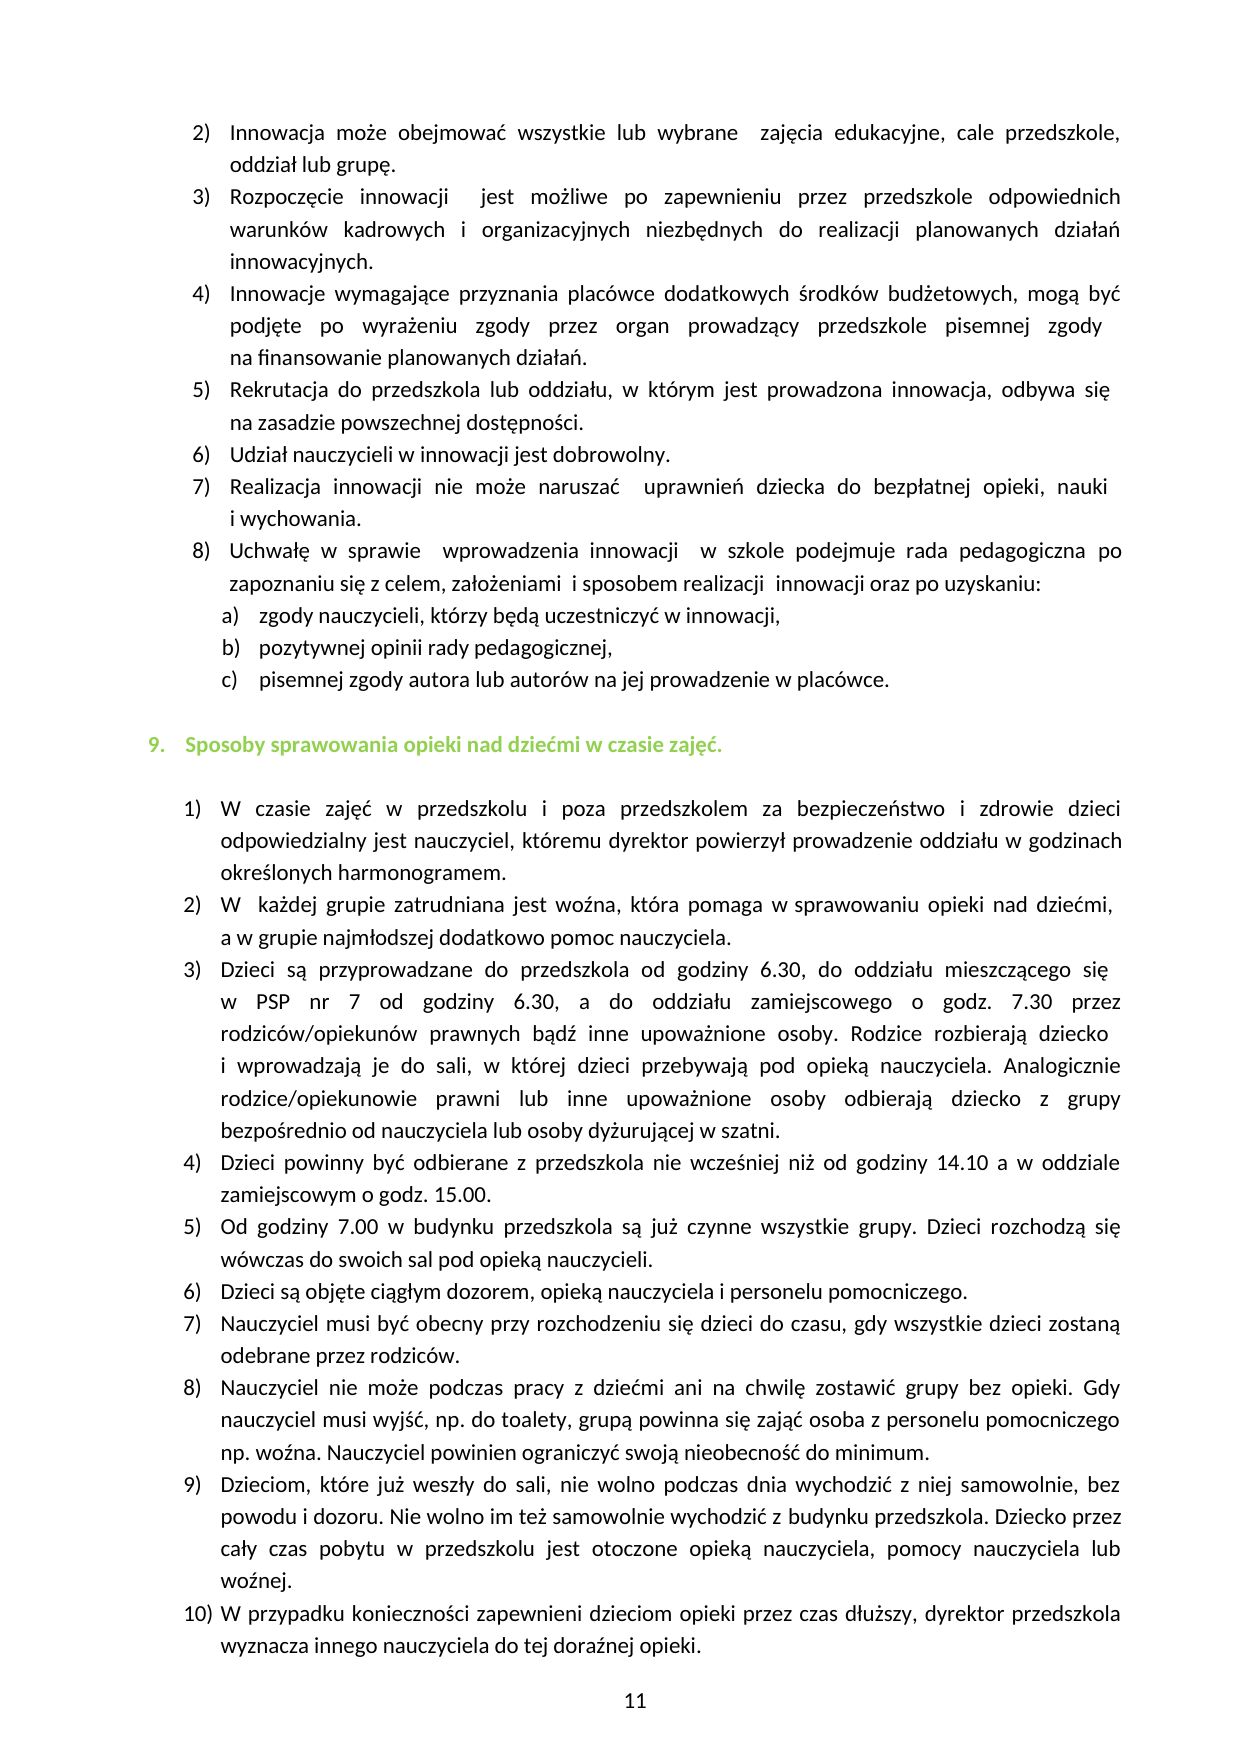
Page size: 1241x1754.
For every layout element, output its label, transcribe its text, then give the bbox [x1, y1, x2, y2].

list Dzieci są objęte ciągłym dozorem, opieką nauczyciela i personelu pomocniczego. [183, 1277, 1122, 1305]
list Udział nauczycieli w innowacji jest dobrowolny. [192, 440, 1122, 468]
list W przypadku konieczności zapewnieni dzieciom opieki przez czas dłuższy, dyrektor przedszkola wyznacza innego nauczyciela do tej doraźnej opieki. [183, 1599, 1122, 1659]
list Nauczyciel musi być obecny przy rozchodzeniu się dzieci do czasu, gdy wszystkie dzieci zostaną odebrane przez rodziców. [183, 1309, 1122, 1369]
list Realizacja innowacji nie może naruszać uprawnień dziecka do bezpłatnej opieki, nauki i wychowania. [192, 472, 1122, 532]
list pisemnej zgody autora lub autorów na jej prowadzenie w placówce. [221, 665, 1122, 693]
list Nauczyciel nie może podczas pracy z dziećmi ani na chwilę zostawić grupy bez opieki. Gdy nauczyciel musi wyjść, np. do toalety, grupą powinna się zająć osoba z personelu pomocniczego np. woźna. Nauczyciel powinien ograniczyć swoją nieobecność do minimum. [183, 1373, 1122, 1466]
list Dzieci powinny być odbierane z przedszkola nie wcześniej niż od godziny 14.10 a w oddziale zamiejscowym o godz. 15.00. [183, 1148, 1122, 1208]
list Innowacja może obejmować wszystkie lub wybrane zajęcia edukacyjne, cale przedszkole, oddział lub grupę. [192, 118, 1122, 178]
list pozytywnej opinii rady pedagogicznej, [222, 633, 1122, 661]
list Innowacje wymagające przyznania placówce dodatkowych środków budżetowych, mogą być podjęte po wyrażeniu zgody przez organ prowadzący przedszkole pisemnej zgody na finansowanie planowanych działań. [192, 279, 1122, 371]
list Dzieci są przyprowadzane do przedszkola od godziny 6.30, do oddziału mieszczącego się w PSP nr 7 od godziny 6.30, a do oddziału zamiejscowego o godz. 7.30 przez rodziców/opiekunów prawnych bądź inne upoważnione osoby. Rodzice rozbierają dziecko i wprowadzają je do sali, w której dzieci przebywają pod opieką nauczyciela. Analogicznie rodzice/opiekunowie prawni lub inne upoważnione osoby odbierają dziecko z grupy bezpośrednio od nauczyciela lub osoby dyżurującej w szatni. [183, 955, 1122, 1144]
list Sposoby sprawowania opieki nad dziećmi w czasie zajęć. [148, 730, 1122, 758]
list zgody nauczycieli, którzy będą uczestniczyć w innowacji, [221, 601, 1122, 629]
list Dzieciom, które już weszły do sali, nie wolno podczas dnia wychodzić z niej samowolnie, bez powodu i dozoru. Nie wolno im też samowolnie wychodzić z budynku przedszkola. Dziecko przez cały czas pobytu w przedszkolu jest otoczone opieką nauczyciela, pomocy nauczyciela lub woźnej. [183, 1470, 1122, 1594]
list Rekrutacja do przedszkola lub oddziału, w którym jest prowadzona innowacja, odbywa się na zasadzie powszechnej dostępności. [192, 376, 1122, 436]
list Od godziny 7.00 w budynku przedszkola są już czynne wszystkie grupy. Dzieci rozchodzą się wówczas do swoich sal pod opieką nauczycieli. [183, 1212, 1122, 1273]
list Rozpoczęcie innowacji jest możliwe po zapewnieniu przez przedszkole odpowiednich warunków kadrowych i organizacyjnych niezbędnych do realizacji planowanych działań innowacyjnych. [192, 182, 1122, 275]
list Uchwałę w sprawie wprowadzenia innowacji w szkole podejmuje rada pedagogiczna po zapoznaniu się z celem, założeniami i sposobem realizacji innowacji oraz po uzyskaniu: [192, 537, 1122, 597]
list W czasie zajęć w przedszkolu i poza przedszkolem za bezpieczeństwo i zdrowie dzieci odpowiedzialny jest nauczyciel, któremu dyrektor powierzył prowadzenie oddziału w godzinach określonych harmonogramem. [183, 794, 1122, 886]
list W każdej grupie zatrudniana jest woźna, która pomaga w sprawowaniu opieki nad dziećmi, a w grupie najmłodszej dodatkowo pomoc nauczyciela. [183, 891, 1122, 951]
